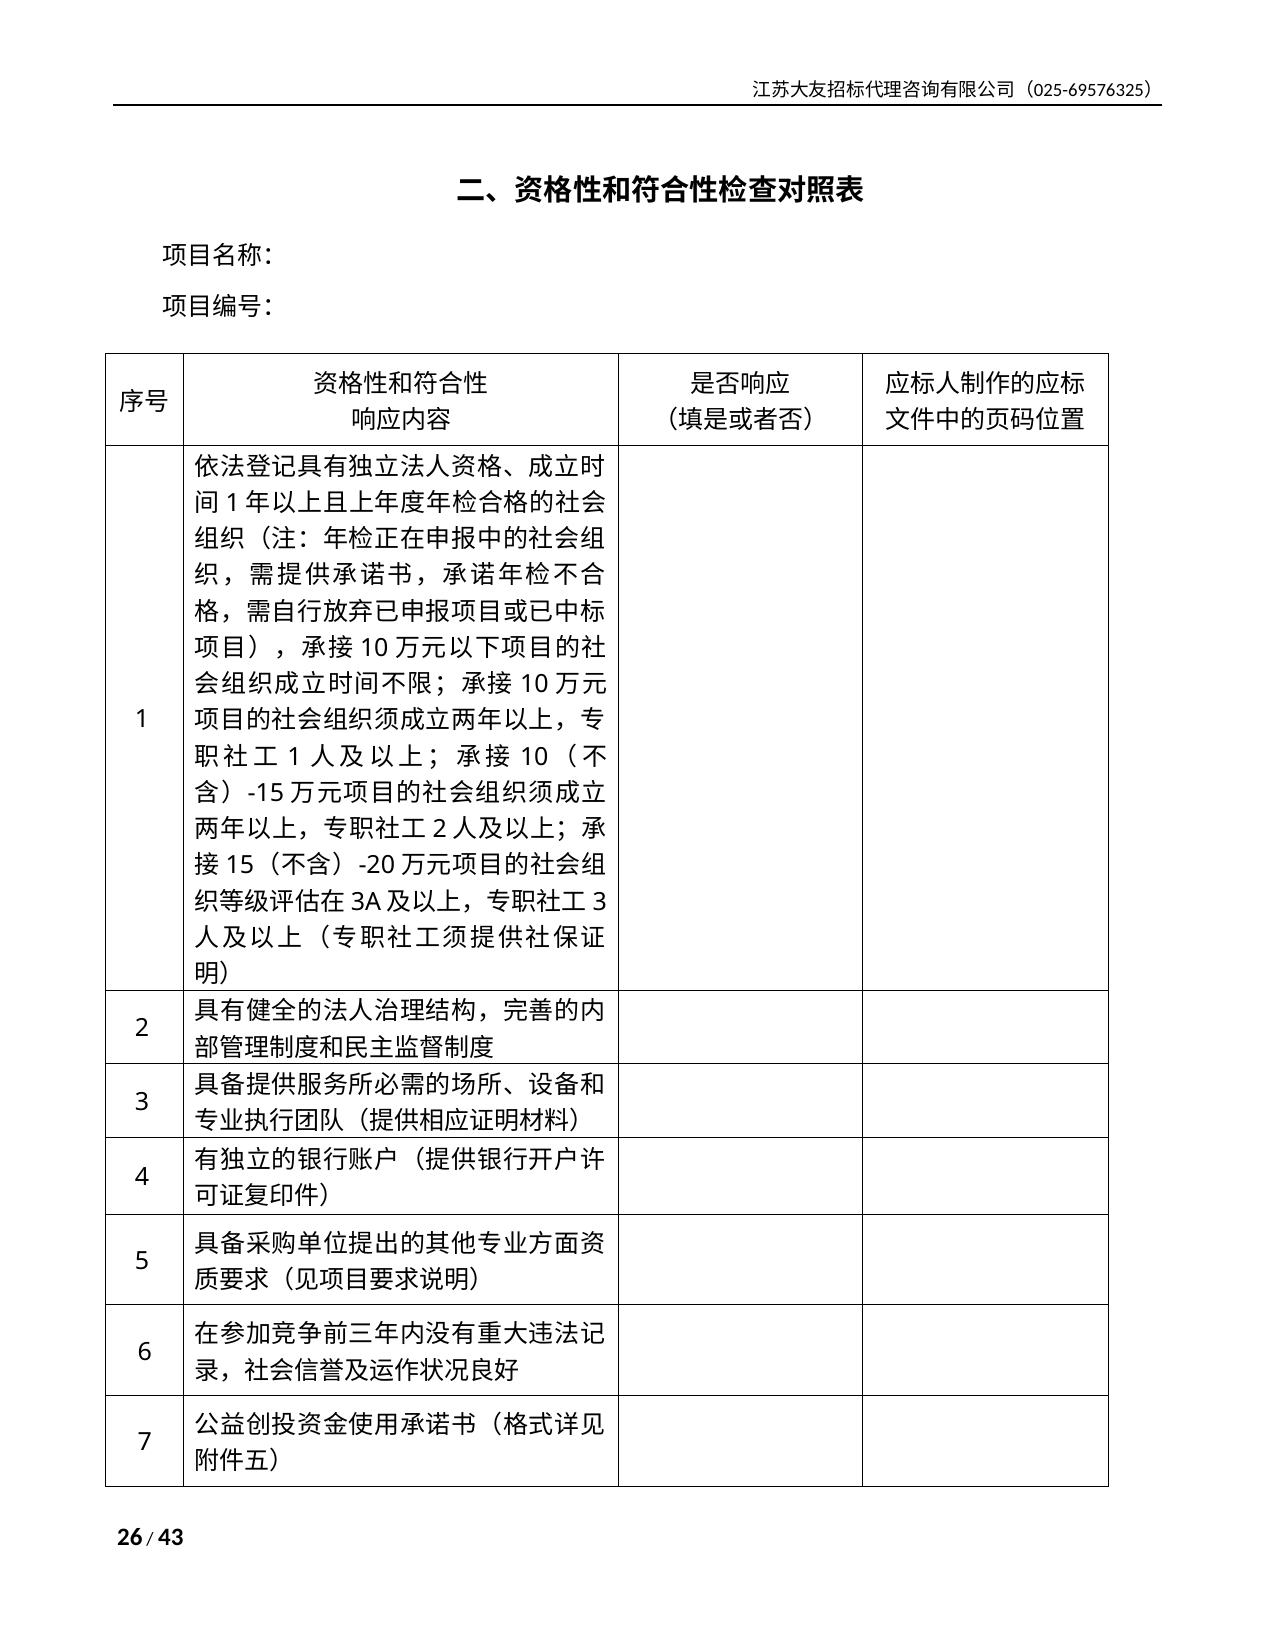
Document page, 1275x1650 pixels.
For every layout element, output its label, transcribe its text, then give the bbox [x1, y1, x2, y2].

table_cell 公益创投资金使用承诺书（格式详见附件五） [184, 1396, 618, 1486]
table_cell [863, 1305, 1108, 1395]
table_cell [863, 991, 1108, 1063]
text 二、资格性和符合性检查对照表 [112, 166, 1162, 208]
table_header 资格性和符合性 响应内容 [184, 354, 618, 445]
table_header 序号 [106, 354, 183, 445]
table_cell [619, 1305, 862, 1395]
table_cell 具备采购单位提出的其他专业方面资质要求（见项目要求说明） [184, 1215, 618, 1304]
table_cell 具备提供服务所必需的场所、设备和专业执行团队（提供相应证明材料） [184, 1064, 618, 1137]
text 项目名称： [112, 230, 1162, 273]
table_cell [619, 1215, 862, 1304]
table_cell [619, 446, 862, 990]
table_cell [863, 1064, 1108, 1137]
table_cell 5 [106, 1215, 183, 1304]
table_cell 依法登记具有独立法人资格、成立时间1年以上且上年度年检合格的社会组织（注：年检正在申报中的社会组织，需提供承诺书，承诺年检不合格，需自行放弃已申报项目或已中标项目），承接10万元以下项目的社会组织成立时间不限；承接10万元项目的社会组织须成立两年以上，专职社工1人及以上；承接10（不含）-15万元项目的社会组织须成立两年以上，专职社工2人及以上；承接15（不含）-20万元项目的社会组织等级评估在3A及以上，专职社工3人及以上（专职社工须提供社保证明） [184, 446, 618, 990]
table_cell 2 [106, 991, 183, 1063]
table_cell [619, 1138, 862, 1213]
table_cell [863, 1138, 1108, 1213]
table_cell [863, 1215, 1108, 1304]
table_cell 7 [106, 1396, 183, 1486]
table_cell 4 [106, 1138, 183, 1213]
table_cell [619, 1396, 862, 1486]
table_cell 具有健全的法人治理结构，完善的内部管理制度和民主监督制度 [184, 991, 618, 1063]
table_cell 有独立的银行账户（提供银行开户许可证复印件） [184, 1138, 618, 1213]
table_cell 6 [106, 1305, 183, 1395]
table_cell [619, 1064, 862, 1137]
table_cell 3 [106, 1064, 183, 1137]
table_cell [619, 991, 862, 1063]
table_cell 1 [106, 446, 183, 990]
table_cell [863, 446, 1108, 990]
table_cell [863, 1396, 1108, 1486]
table_cell 在参加竞争前三年内没有重大违法记录，社会信誉及运作状况良好 [184, 1305, 618, 1395]
table_header 是否响应 （填是或者否） [619, 354, 862, 445]
table_header 应标人制作的应标文件中的页码位置 [863, 354, 1108, 445]
text 项目编号： [112, 286, 1162, 322]
